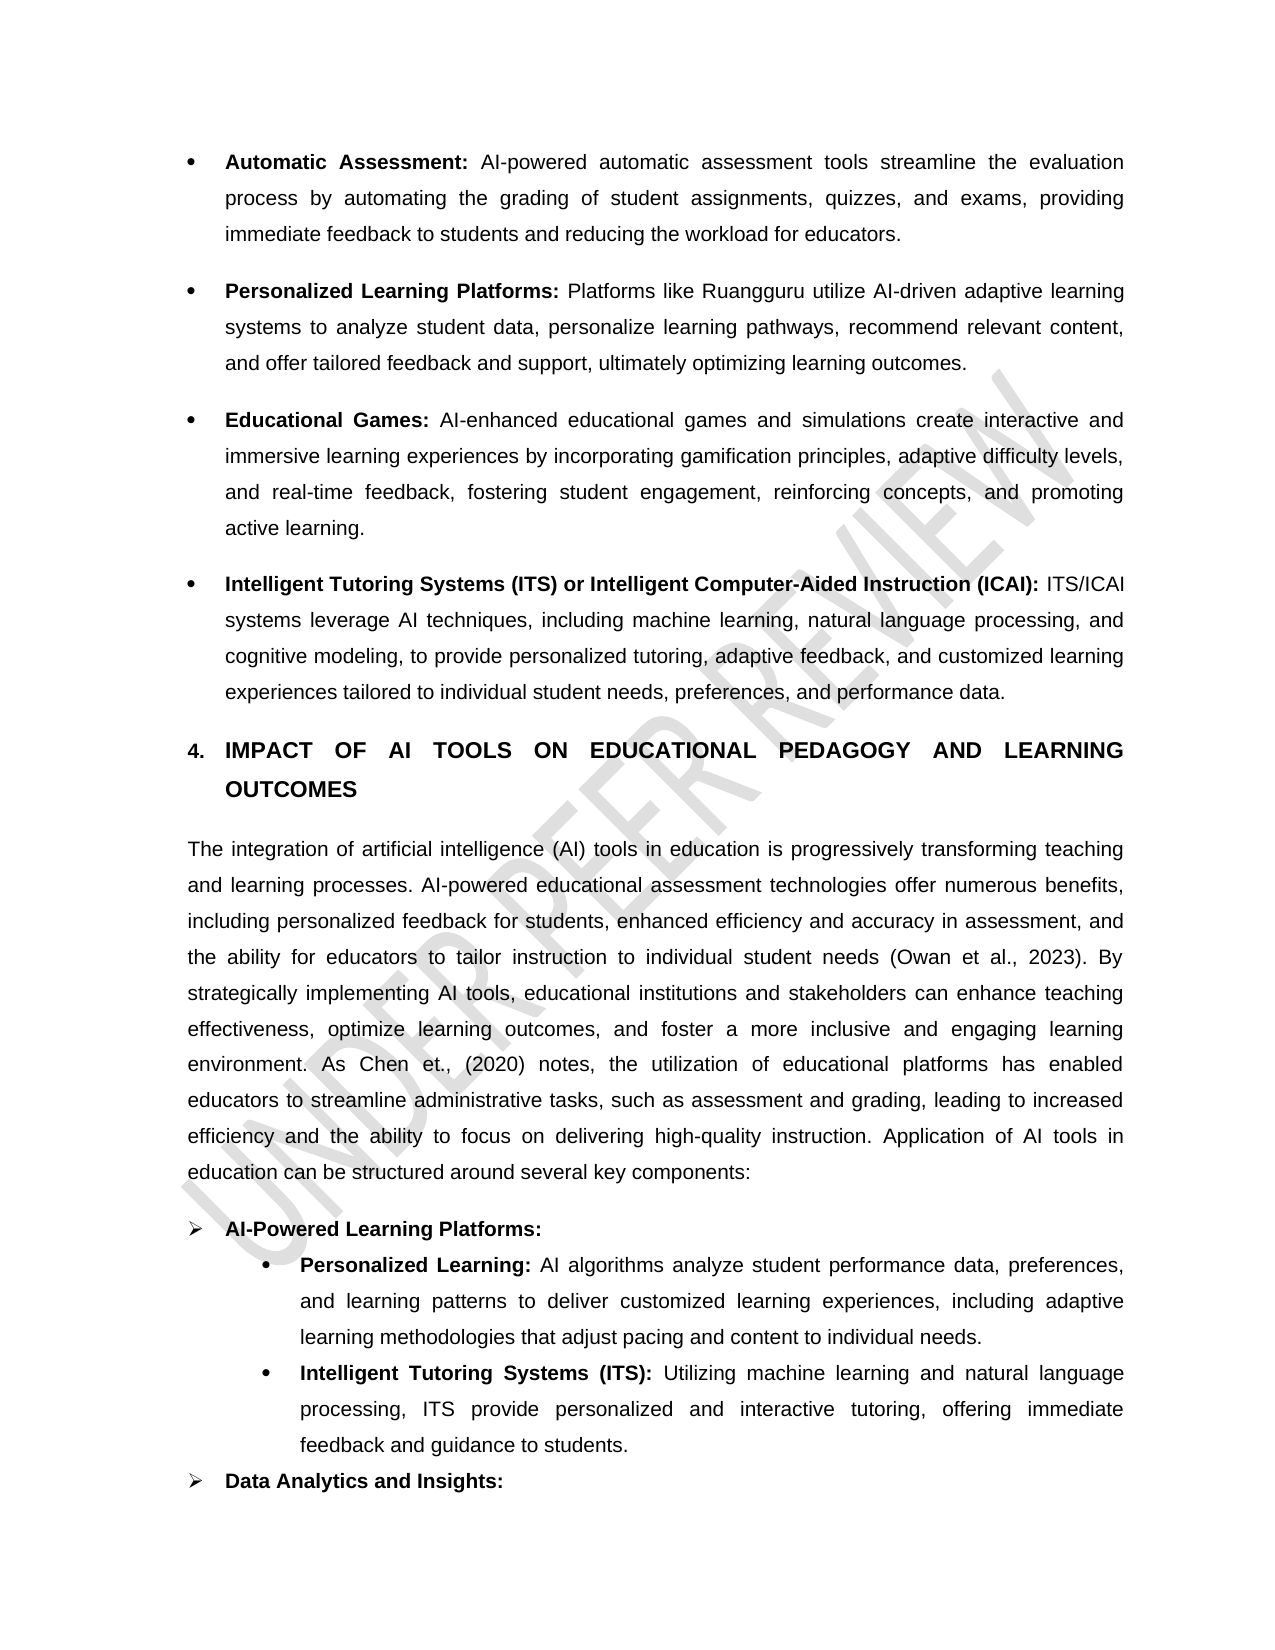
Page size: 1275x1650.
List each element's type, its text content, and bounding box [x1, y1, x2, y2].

list Automatic Assessment: AI-powered automatic assessment tools streamline the evaluation process by automating the grading of student assignments, quizzes, and exams, providing immediate feedback to students and reducing the workload for educators. [187, 150, 1125, 246]
list Intelligent Tutoring Systems (ITS): Utilizing machine learning and natural language processing, ITS provide personalized and interactive tutoring, offering immediate feedback and guidance to students. [262, 1361, 1125, 1457]
list Data Analytics and Insights: [187, 1469, 1125, 1493]
list IMPACT OF AI TOOLS ON EDUCATIONAL PEDAGOGY AND LEARNING OUTCOMES [187, 737, 1125, 803]
list Educational Games: AI-enhanced educational games and simulations create interactive and immersive learning experiences by incorporating gamification principles, adaptive difficulty levels, and real-time feedback, fostering student engagement, reinforcing concepts, and promoting active learning. [187, 407, 1125, 539]
list Personalized Learning Platforms: Platforms like Ruangguru utilize AI-driven adaptive learning systems to analyze student data, personalize learning pathways, recommend relevant content, and offer tailored feedback and support, ultimately optimizing learning outcomes. [187, 279, 1125, 375]
list AI-Powered Learning Platforms: [187, 1217, 1125, 1241]
list Intelligent Tutoring Systems (ITS) or Intelligent Computer-Aided Instruction (ICAI): ITS/ICAI systems leverage AI techniques, including machine learning, natural language processing, and cognitive modeling, to provide personalized tutoring, adaptive feedback, and customized learning experiences tailored to individual student needs, preferences, and performance data. [187, 572, 1125, 704]
list Personalized Learning: AI algorithms analyze student performance data, preferences, and learning patterns to deliver customized learning experiences, including adaptive learning methodologies that adjust pacing and content to individual needs. [262, 1253, 1125, 1349]
text The integration of artificial intelligence (AI) tools in education is progressively transforming teaching and learning processes. AI-powered educational assessment technologies offer numerous benefits, including personalized feedback for students, enhanced efficiency and accuracy in assessment, and the ability for educators to tailor instruction to individual student needs (Owan et al., 2023). By strategically implementing AI tools, educational institutions and stakeholders can enhance teaching effectiveness, optimize learning outcomes, and foster a more inclusive and engaging learning environment. As Chen et., (2020) notes, the utilization of educational platforms has enabled educators to streamline administrative tasks, such as assessment and grading, leading to increased efficiency and the ability to focus on delivering high-quality instruction. Application of AI tools in education can be structured around several key components: [187, 837, 1125, 1184]
